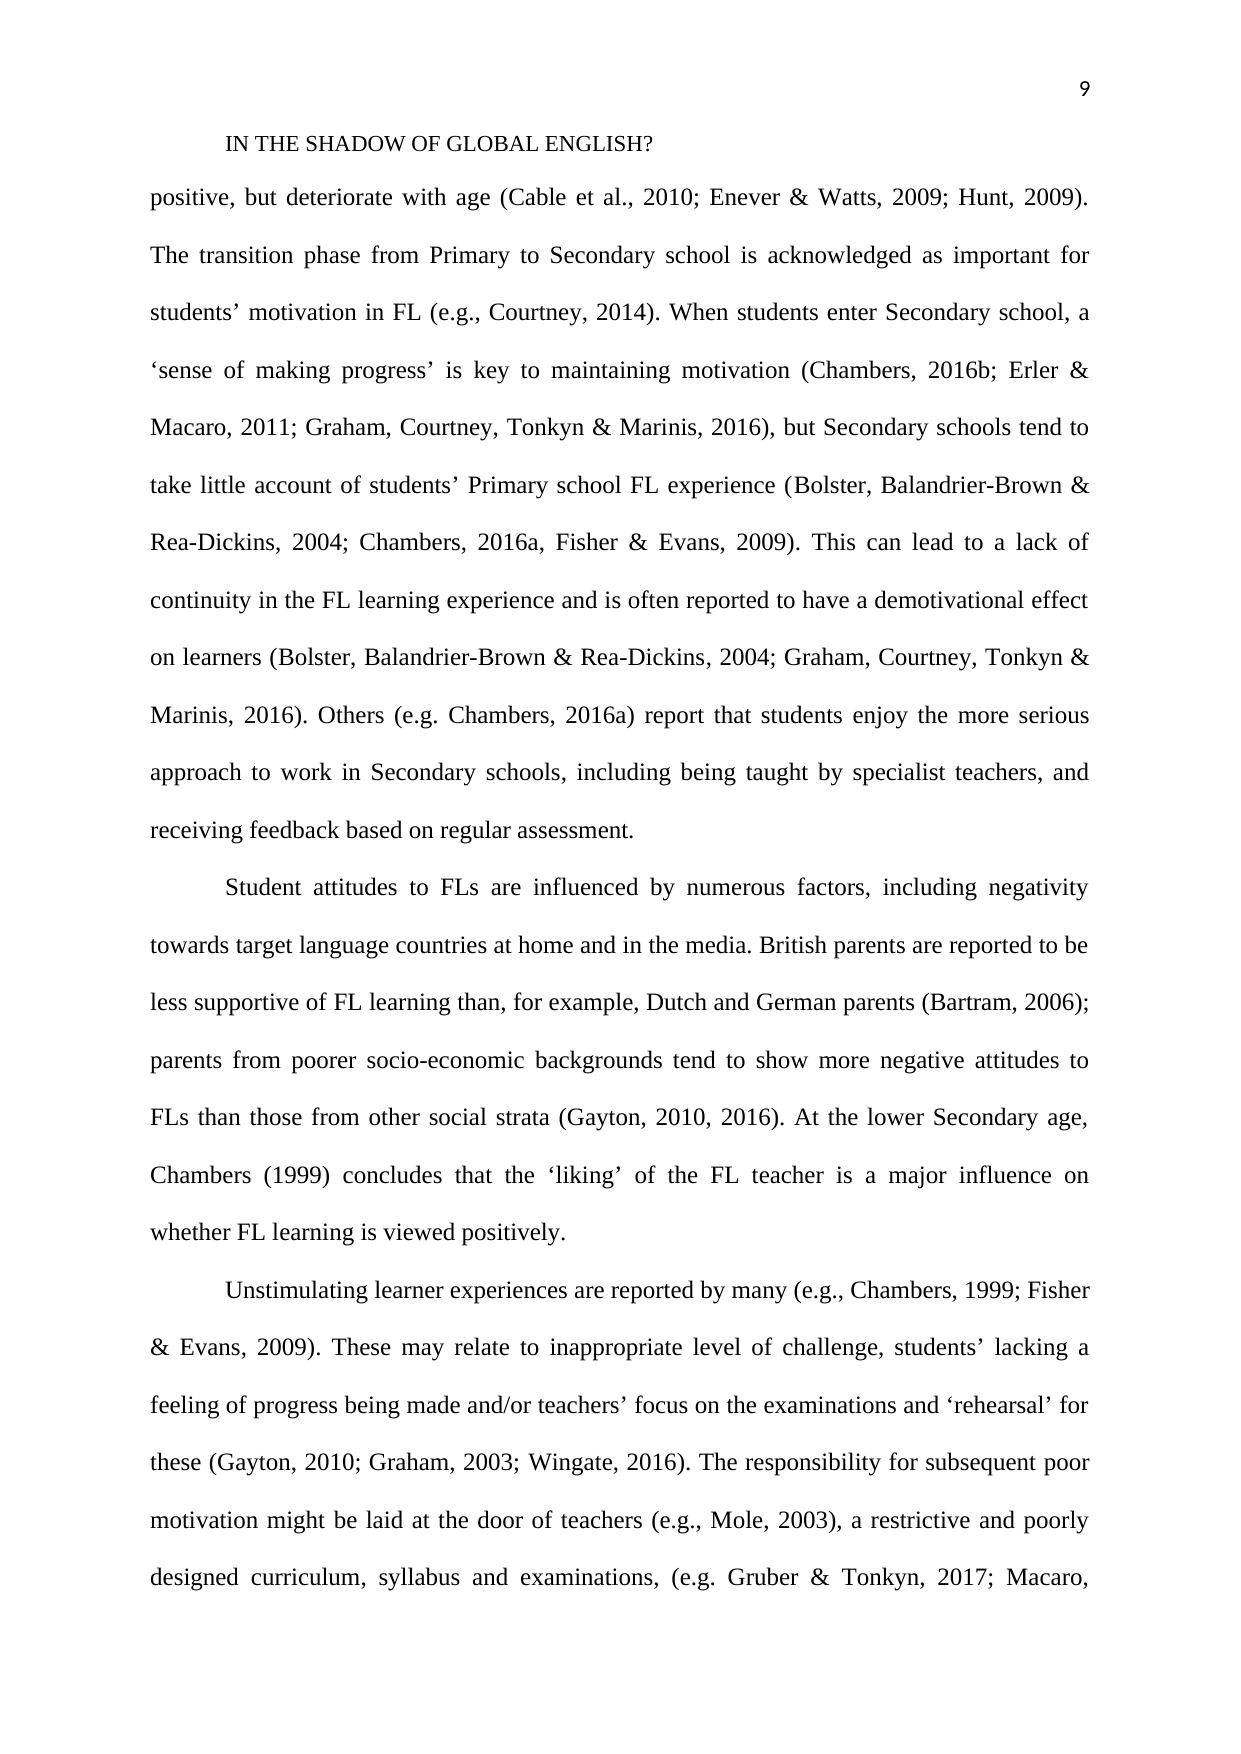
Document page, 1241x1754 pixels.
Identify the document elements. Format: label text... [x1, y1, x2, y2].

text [150, 1275, 1090, 1591]
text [150, 182, 1090, 844]
text Student attitudes to FLs are influenced by numerous factors, including negativity towards target language countries at home and in the media. British parents are reported to be less supportive of FL learning than, for example, Dutch and German parents (Bartram, 2006); parents from poorer socio-economic backgrounds tend to show more negative attitudes to FLs than those from other social strata (Gayton, 2010, 2016). At the lower Secondary age, Chambers (1999) concludes that the ‘liking’ of the FL teacher is a major influence on whether FL learning is viewed positively. [150, 872, 1090, 1246]
